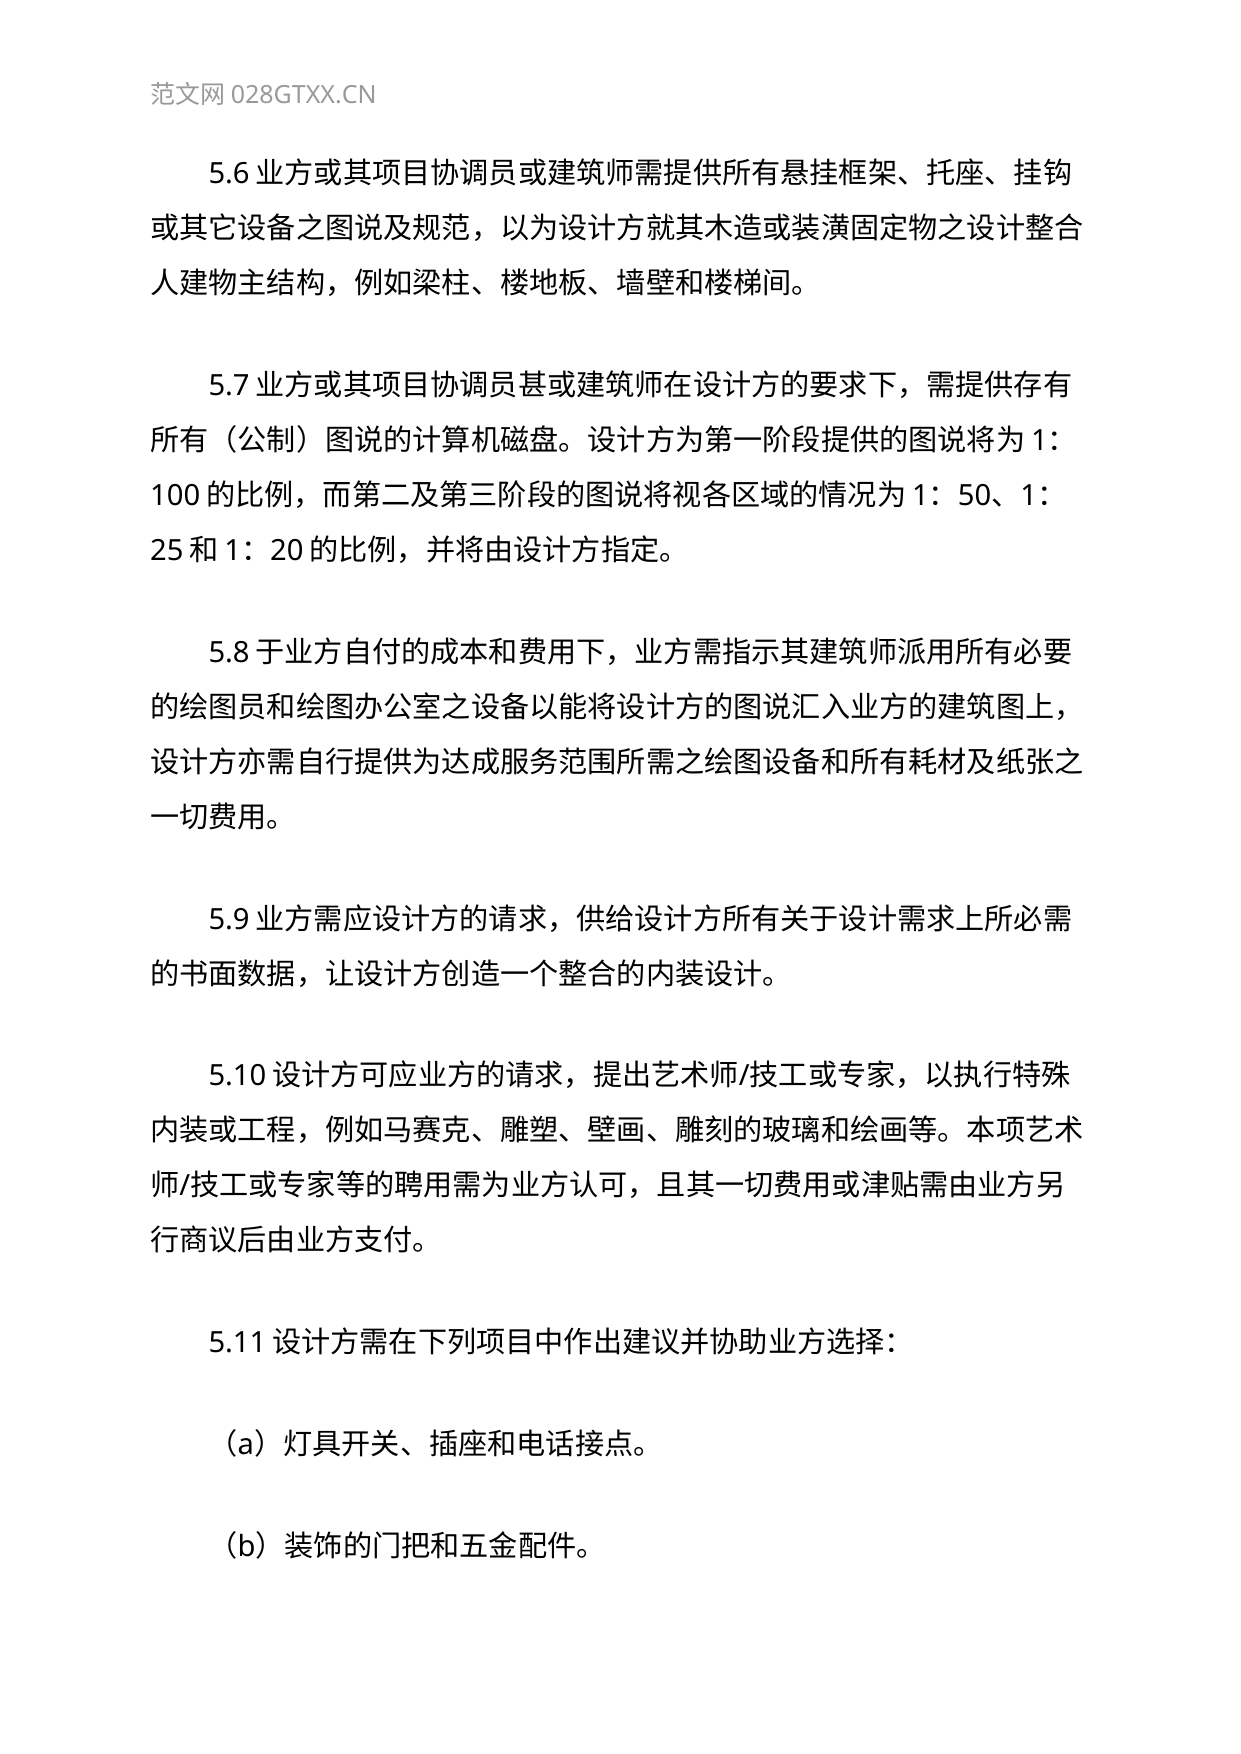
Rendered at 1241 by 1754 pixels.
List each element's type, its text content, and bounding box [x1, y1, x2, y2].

text （b）装饰的门把和五金配件。 [150, 1523, 1090, 1565]
text 5.9业方需应设计方的请求，供给设计方所有关于设计需求上所必需的书面数据，让设计方创造一个整合的内装设计。 [150, 895, 1090, 992]
text 5.8于业方自付的成本和费用下，业方需指示其建筑师派用所有必要的绘图员和绘图办公室之设备以能将设计方的图说汇入业方的建筑图上，设计方亦需自行提供为达成服务范围所需之绘图设备和所有耗材及纸张之一切费用。 [150, 629, 1090, 836]
text 5.10设计方可应业方的请求，提出艺术师/技工或专家，以执行特殊内装或工程，例如马赛克、雕塑、壁画、雕刻的玻璃和绘画等。本项艺术师/技工或专家等的聘用需为业方认可，且其一切费用或津贴需由业方另行商议后由业方支付。 [150, 1052, 1090, 1259]
text 5.11设计方需在下列项目中作出建议并协助业方选择： [150, 1319, 1090, 1361]
text （a）灯具开关、插座和电话接点。 [150, 1421, 1090, 1463]
text 5.6业方或其项目协调员或建筑师需提供所有悬挂框架、托座、挂钩或其它设备之图说及规范，以为设计方就其木造或装潢固定物之设计整合人建物主结构，例如梁柱、楼地板、墙壁和楼梯间。 [150, 150, 1090, 302]
text 5.7业方或其项目协调员甚或建筑师在设计方的要求下，需提供存有所有（公制）图说的计算机磁盘。设计方为第一阶段提供的图说将为1：100的比例，而第二及第三阶段的图说将视各区域的情况为1：50、1：25和1：20的比例，并将由设计方指定。 [150, 362, 1090, 569]
